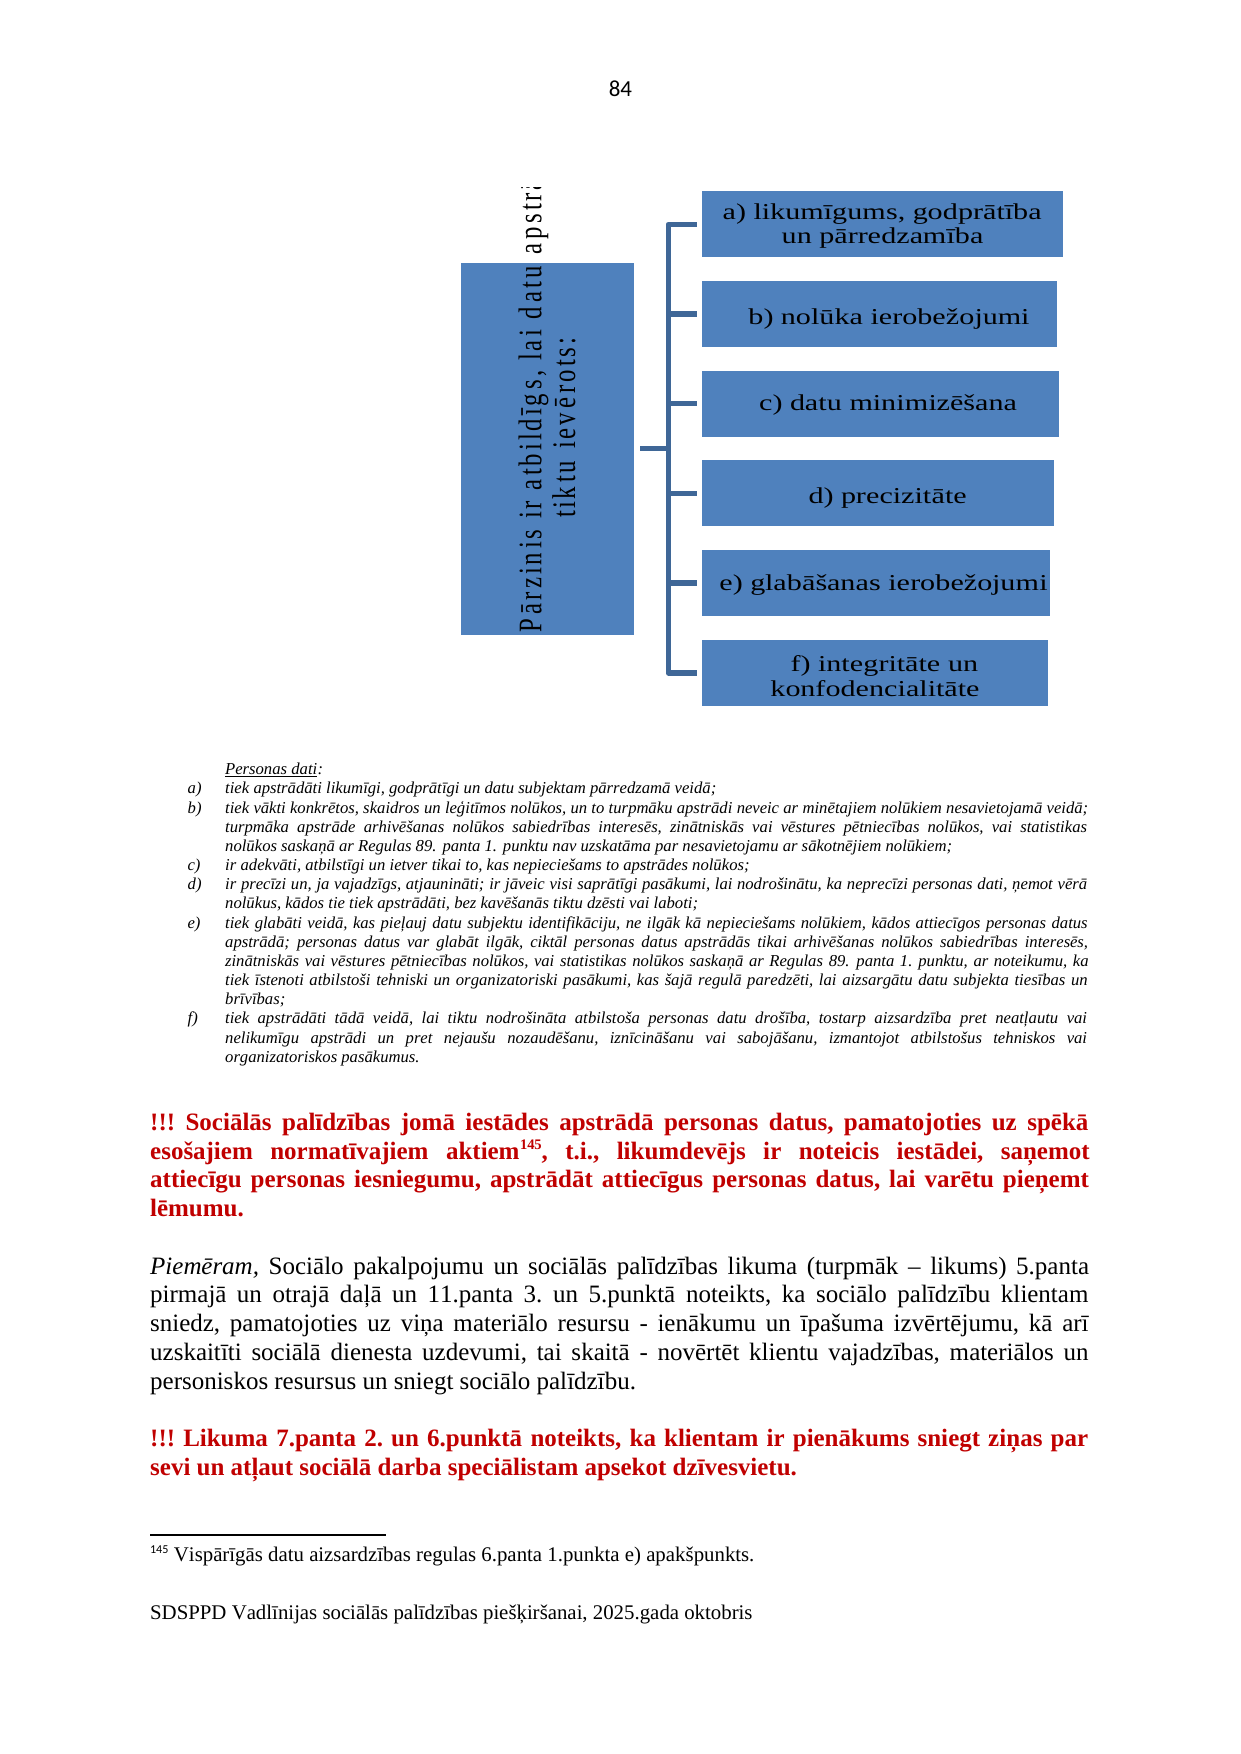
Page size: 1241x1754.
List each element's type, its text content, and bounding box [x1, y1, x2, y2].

list tiek apstrādāti tādā veidā, lai tiktu nodrošināta atbilstoša personas datu drošība, tostarp aizsardzība pret neatļautu vai nelikumīgu apstrādi un pret nejaušu nozaudēšanu, iznīcināšanu vai sabojāšanu, izmantojot atbilstošus tehniskos vai organizatoriskos pasākumus. [187, 1008, 1090, 1066]
list Personas dati: [225, 759, 1090, 778]
list tiek apstrādāti likumīgi, godprātīgi un datu subjektam pārredzamā veidā; [187, 778, 1090, 797]
text !!! Sociālās palīdzības jomā iestādes apstrādā personas datus, pamatojoties uz spēkā esošajiem normatīvajiem aktiem, t.i., likumdevējs ir noteicis iestādei, saņemot attiecīgu personas iesniegumu, apstrādāt attiecīgus personas datus, lai varētu pieņemt lēmumu. [150, 1107, 1090, 1222]
list ir adekvāti, atbilstīgi un ietver tikai to, kas nepieciešams to apstrādes nolūkos; [187, 855, 1090, 874]
list tiek vākti konkrētos, skaidros un leģitīmos nolūkos, un to turpmāku apstrādi neveic ar minētajiem nolūkiem nesavietojamā veidā; turpmāka apstrāde arhivēšanas nolūkos sabiedrības interesēs, zinātniskās vai vēstures pētniecības nolūkos, vai statistikas nolūkos saskaņā ar Regulas 89. panta 1. punktu nav uzskatāma par nesavietojamu ar sākotnējiem nolūkiem; [187, 797, 1090, 855]
list tiek glabāti veidā, kas pieļauj datu subjektu identifikāciju, ne ilgāk kā nepieciešams nolūkiem, kādos attiecīgos personas datus apstrādā; personas datus var glabāt ilgāk, ciktāl personas datus apstrādās tikai arhivēšanas nolūkos sabiedrības interesēs, zinātniskās vai vēstures pētniecības nolūkos, vai statistikas nolūkos saskaņā ar Regulas 89. panta 1. punktu, ar noteikumu, ka tiek īstenoti atbilstoši tehniski un organizatoriski pasākumi, kas šajā regulā paredzēti, lai aizsargātu datu subjekta tiesības un brīvības; [187, 912, 1090, 1008]
text !!! Likuma 7.panta 2. un 6.punktā noteikts, ka klientam ir pienākums sniegt ziņas par sevi un atļaut sociālā darba speciālistam apsekot dzīvesvietu. [150, 1423, 1090, 1481]
text Piemēram, Sociālo pakalpojumu un sociālās palīdzības likuma (turpmāk – likums) 5.panta pirmajā un otrajā daļā un 11.panta 3. un 5.punktā noteikts, ka sociālo palīdzību klientam sniedz, pamatojoties uz viņa materiālo resursu - ienākumu un īpašuma izvērtējumu, kā arī uzskaitīti sociālā dienesta uzdevumi, tai skaitā - novērtēt klientu vajadzības, materiālos un personiskos resursus un sniegt sociālo palīdzību. [150, 1251, 1090, 1394]
list ir precīzi un, ja vajadzīgs, atjaunināti; ir jāveic visi saprātīgi pasākumi, lai nodrošinātu, ka neprecīzi personas dati, ņemot vērā nolūkus, kādos tie tiek apstrādāti, bez kavēšanās tiktu dzēsti vai laboti; [187, 874, 1090, 912]
